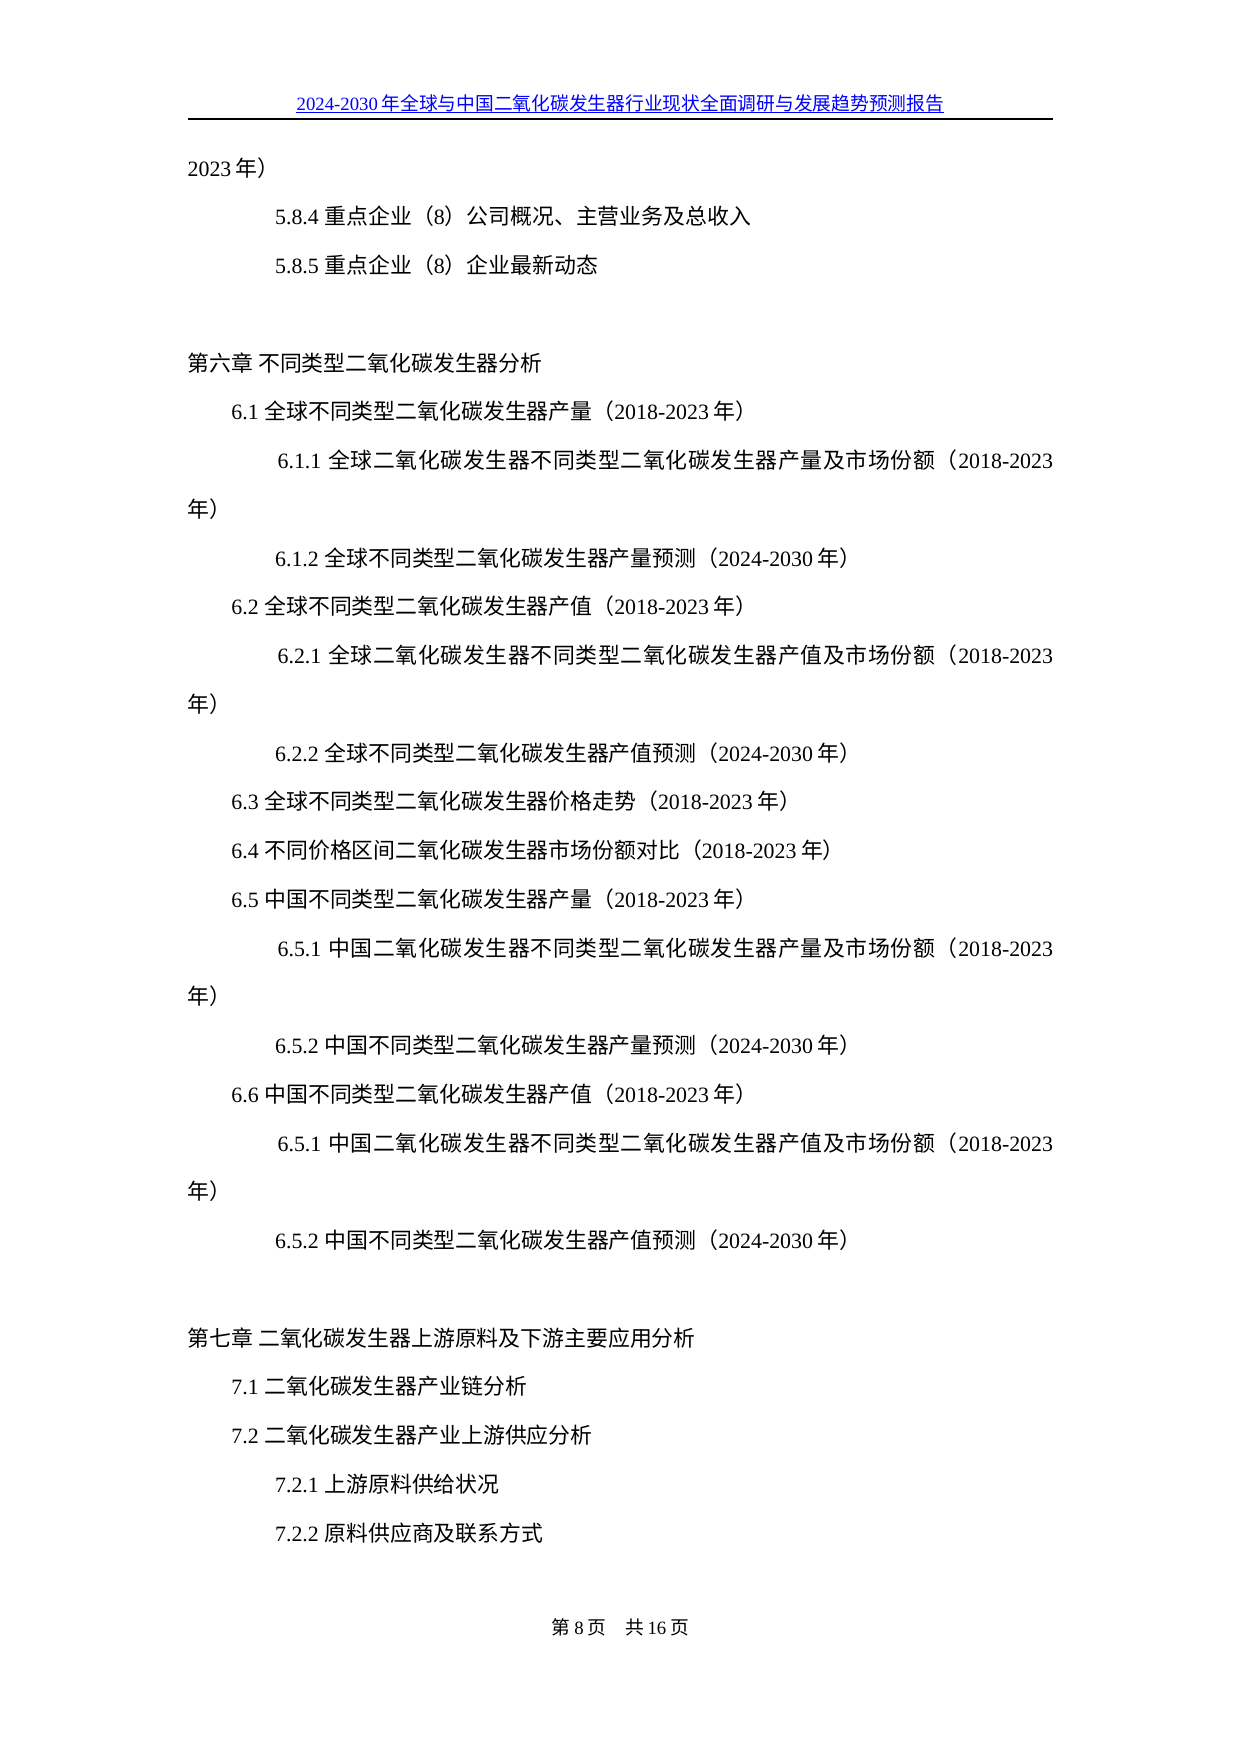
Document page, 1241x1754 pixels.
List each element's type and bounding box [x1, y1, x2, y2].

text [187, 150, 1053, 1548]
